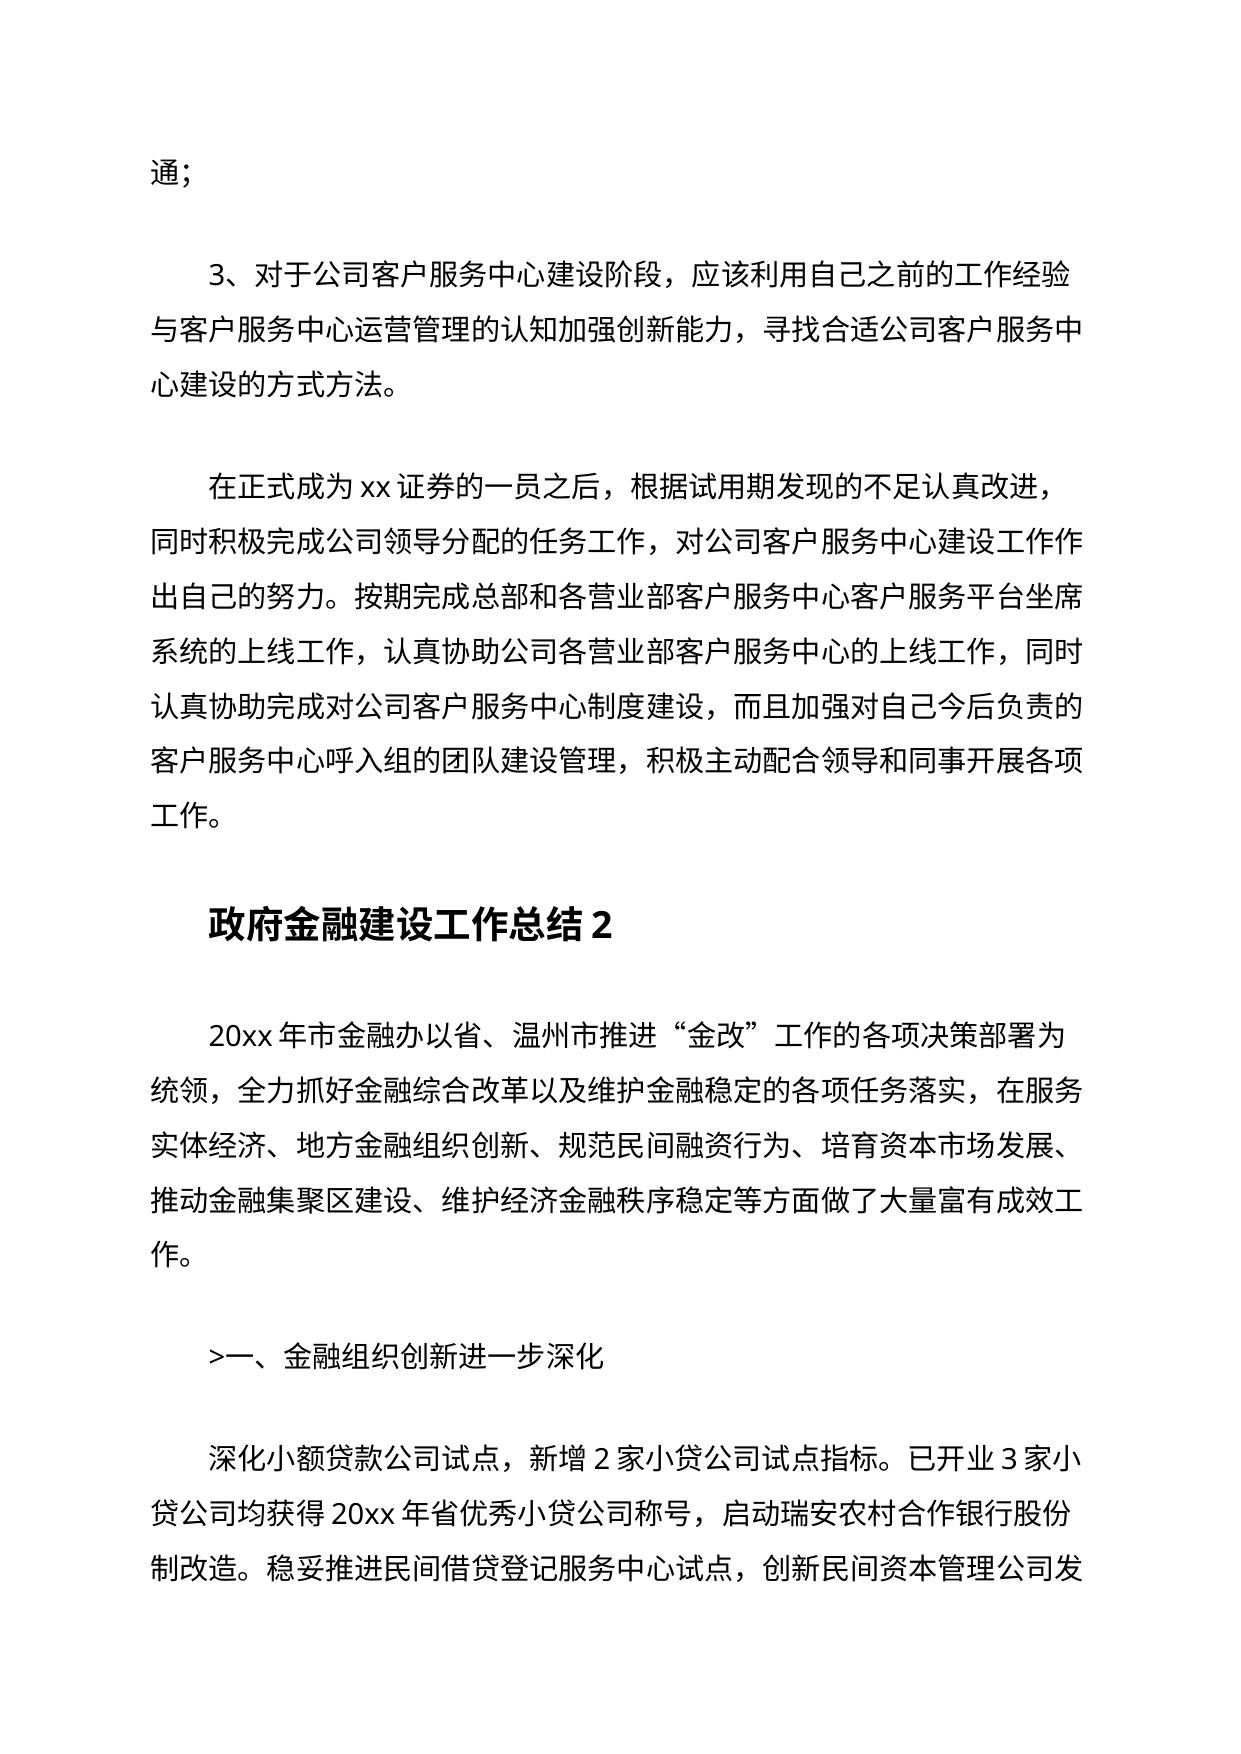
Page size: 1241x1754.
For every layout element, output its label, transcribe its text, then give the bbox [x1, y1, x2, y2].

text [150, 1436, 1090, 1588]
text 3、对于公司客户服务中心建设阶段，应该利用自己之前的工作经验与客户服务中心运营管理的认知加强创新能力，寻找合适公司客户服务中心建设的方式方法。 [150, 252, 1090, 404]
text 政府金融建设工作总结2 [150, 895, 1090, 949]
text 20xx年市金融办以省、温州市推进“金改”工作的各项决策部署为统领，全力抓好金融综合改革以及维护金融稳定的各项任务落实，在服务实体经济、地方金融组织创新、规范民间融资行为、培育资本市场发展、推动金融集聚区建设、维护经济金融秩序稳定等方面做了大量富有成效工作。 [150, 1012, 1090, 1274]
text 在正式成为xx证券的一员之后，根据试用期发现的不足认真改进，同时积极完成公司领导分配的任务工作，对公司客户服务中心建设工作作出自己的努力。按期完成总部和各营业部客户服务中心客户服务平台坐席系统的上线工作，认真协助公司各营业部客户服务中心的上线工作，同时认真协助完成对公司客户服务中心制度建设，而且加强对自己今后负责的客户服务中心呼入组的团队建设管理，积极主动配合领导和同事开展各项工作。 [150, 463, 1090, 835]
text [150, 150, 1090, 192]
text >一、金融组织创新进一步深化 [150, 1334, 1090, 1376]
